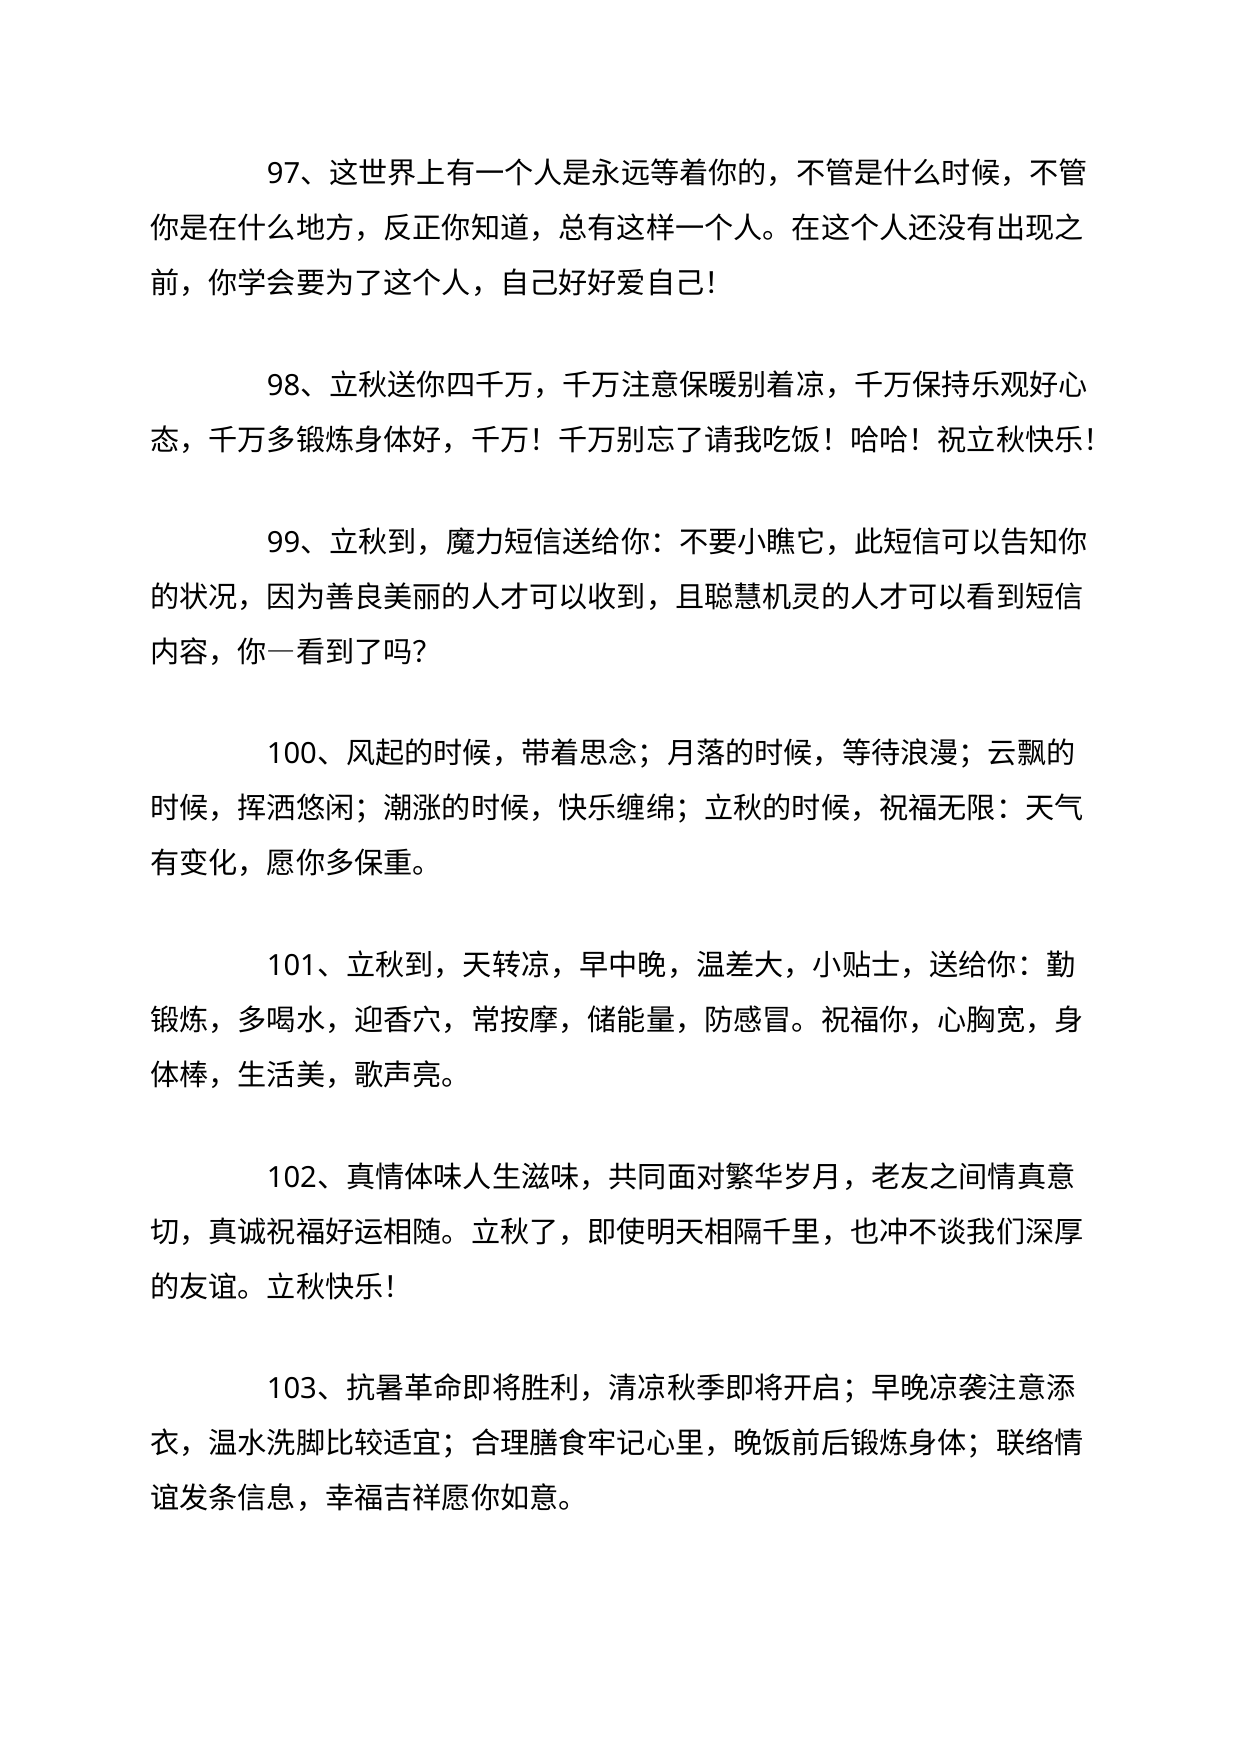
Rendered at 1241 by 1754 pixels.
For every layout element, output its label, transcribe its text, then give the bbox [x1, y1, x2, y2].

text 98、立秋送你四千万，千万注意保暖别着凉，千万保持乐观好心态，千万多锻炼身体好，千万！千万别忘了请我吃饭！哈哈！祝立秋快乐！ [150, 362, 1090, 459]
text 103、抗暑革命即将胜利，清凉秋季即将开启；早晚凉袭注意添衣，温水洗脚比较适宜；合理膳食牢记心里，晚饭前后锻炼身体；联络情谊发条信息，幸福吉祥愿你如意。 [150, 1365, 1090, 1517]
text 97、这世界上有一个人是永远等着你的，不管是什么时候，不管你是在什么地方，反正你知道，总有这样一个人。在这个人还没有出现之前，你学会要为了这个人，自己好好爱自己！ [150, 150, 1090, 302]
text 99、立秋到，魔力短信送给你：不要小瞧它，此短信可以告知你的状况，因为善良美丽的人才可以收到，且聪慧机灵的人才可以看到短信内容，你—看到了吗？ [150, 518, 1090, 671]
text 102、真情体味人生滋味，共同面对繁华岁月，老友之间情真意切，真诚祝福好运相随。立秋了，即使明天相隔千里，也冲不谈我们深厚的友谊。立秋快乐！ [150, 1153, 1090, 1306]
text 100、风起的时候，带着思念；月落的时候，等待浪漫；云飘的时候，挥洒悠闲；潮涨的时候，快乐缠绵；立秋的时候，祝福无限：天气有变化，愿你多保重。 [150, 730, 1090, 882]
text 101、立秋到，天转凉，早中晚，温差大，小贴士，送给你：勤锻炼，多喝水，迎香穴，常按摩，储能量，防感冒。祝福你，心胸宽，身体棒，生活美，歌声亮。 [150, 942, 1090, 1094]
